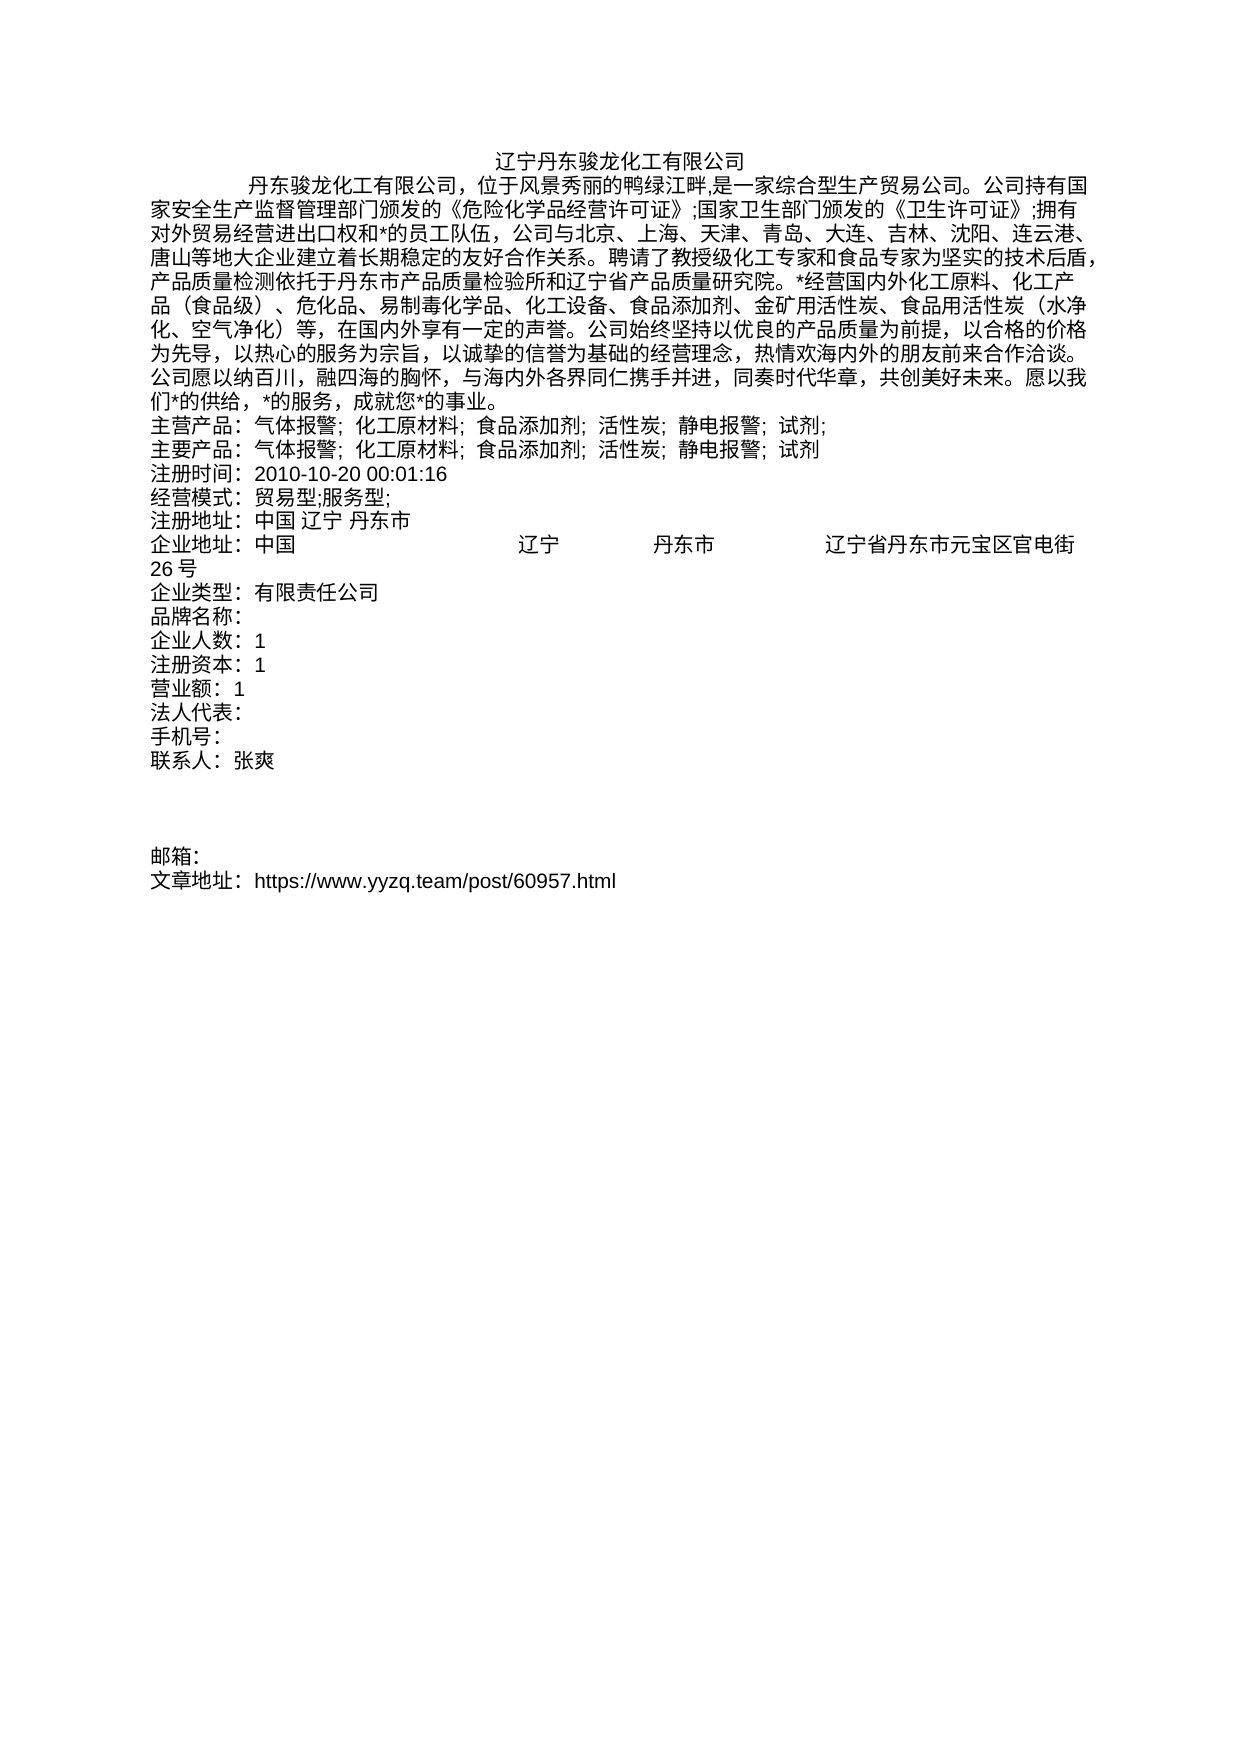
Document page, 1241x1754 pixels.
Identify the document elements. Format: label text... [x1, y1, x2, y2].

text 企业类型：有限责任公司 [150, 581, 1090, 605]
text 营业额：1 [150, 677, 1090, 701]
text 品牌名称： [150, 605, 1090, 629]
text 丹东骏龙化工有限公司，位于风景秀丽的鸭绿江畔,是一家综合型生产贸易公司。公司持有国家安全生产监督管理部门颁发的《危险化学品经营许可证》;国家卫生部门颁发的《卫生许可证》;拥有对外贸易经营进出口权和*的员工队伍，公司与北京、上海、天津、青岛、大连、吉林、沈阳、连云港、唐山等地大企业建立着长期稳定的友好合作关系。聘请了教授级化工专家和食品专家为坚实的技术后盾，产品质量检测依托于丹东市产品质量检验所和辽宁省产品质量研究院。*经营国内外化工原料、化工产品（食品级）、危化品、易制毒化学品、化工设备、食品添加剂、金矿用活性炭、食品用活性炭（水净化、空气净化）等，在国内外享有一定的声誉。公司始终坚持以优良的产品质量为前提，以合格的价格为先导，以热心的服务为宗旨，以诚挚的信誉为基础的经营理念，热情欢海内外的朋友前来合作洽谈。 公司愿以纳百川，融四海的胸怀，与海内外各界同仁携手并进，同奏时代华章，共创美好未来。愿以我们*的供给，*的服务，成就您*的事业。 [150, 174, 1090, 413]
text 主要产品：气体报警; 化工原材料; 食品添加剂; 活性炭; 静电报警; 试剂 [150, 437, 1090, 461]
text 联系人：张爽 [150, 749, 1090, 845]
text 企业人数：1 [150, 629, 1090, 653]
text 注册资本：1 [150, 653, 1090, 677]
text 法人代表： [150, 701, 1090, 725]
text 邮箱： [150, 845, 1090, 869]
text 手机号： [150, 725, 1090, 749]
text 注册地址：中国 辽宁 丹东市 [150, 509, 1090, 533]
text 主营产品：气体报警; 化工原材料; 食品添加剂; 活性炭; 静电报警; 试剂; [150, 413, 1090, 437]
text 企业地址：中国 辽宁 丹东市 辽宁省丹东市元宝区官电街26号 [150, 533, 1090, 581]
text 辽宁丹东骏龙化工有限公司 [150, 150, 1090, 174]
text 注册时间：2010-10-20 00:01:16 [150, 461, 1090, 485]
text 经营模式：贸易型;服务型; [150, 485, 1090, 509]
text 文章地址：https://www.yyzq.team/post/60957.html [150, 869, 1090, 893]
